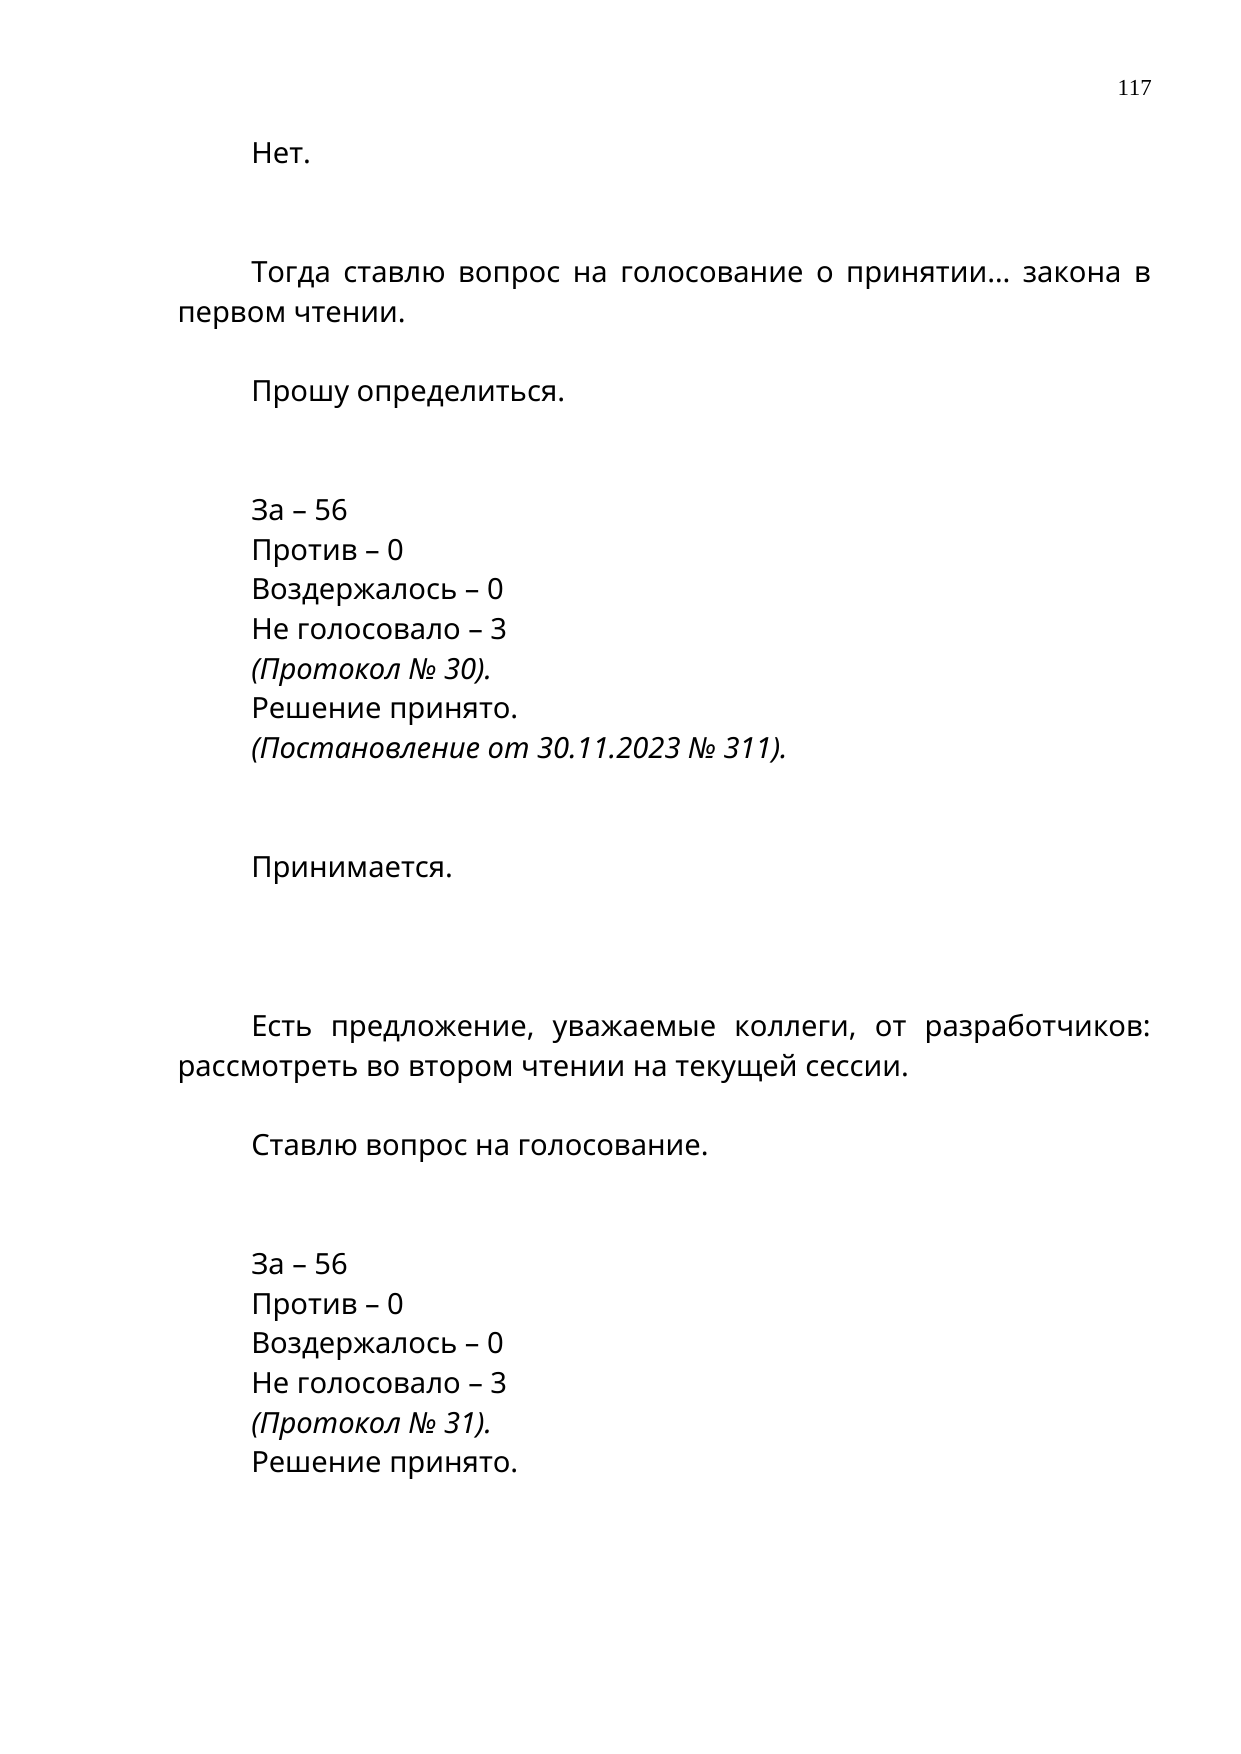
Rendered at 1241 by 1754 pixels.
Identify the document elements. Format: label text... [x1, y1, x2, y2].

text Против – 0 [177, 529, 1152, 569]
text Решение принято. [177, 688, 1152, 727]
text За – 56 [177, 489, 1152, 529]
text (Постановление от 30.11.2023 № 311). [177, 727, 1152, 767]
text Воздержалось – 0 [177, 1323, 1152, 1362]
text Против – 0 [177, 1283, 1152, 1323]
text Решение принято. [177, 1442, 1152, 1481]
text Принимается. [177, 846, 1152, 886]
text Не голосовало – 3 [177, 1362, 1152, 1402]
text Воздержалось – 0 [177, 569, 1152, 608]
text Есть предложение, уважаемые коллеги, от разработчиков: рассмотреть во втором чтении на текущей сессии. [177, 1005, 1152, 1084]
text Нет. [177, 132, 1152, 172]
text (Протокол № 31). [177, 1402, 1152, 1442]
text Прошу определиться. [177, 370, 1152, 410]
text Не голосовало – 3 [177, 608, 1152, 648]
text (Протокол № 30). [177, 648, 1152, 688]
text Тогда ставлю вопрос на голосование о принятии… закона в первом чтении. [177, 251, 1152, 331]
text За – 56 [177, 1243, 1152, 1283]
text Ставлю вопрос на голосование. [177, 1124, 1152, 1164]
